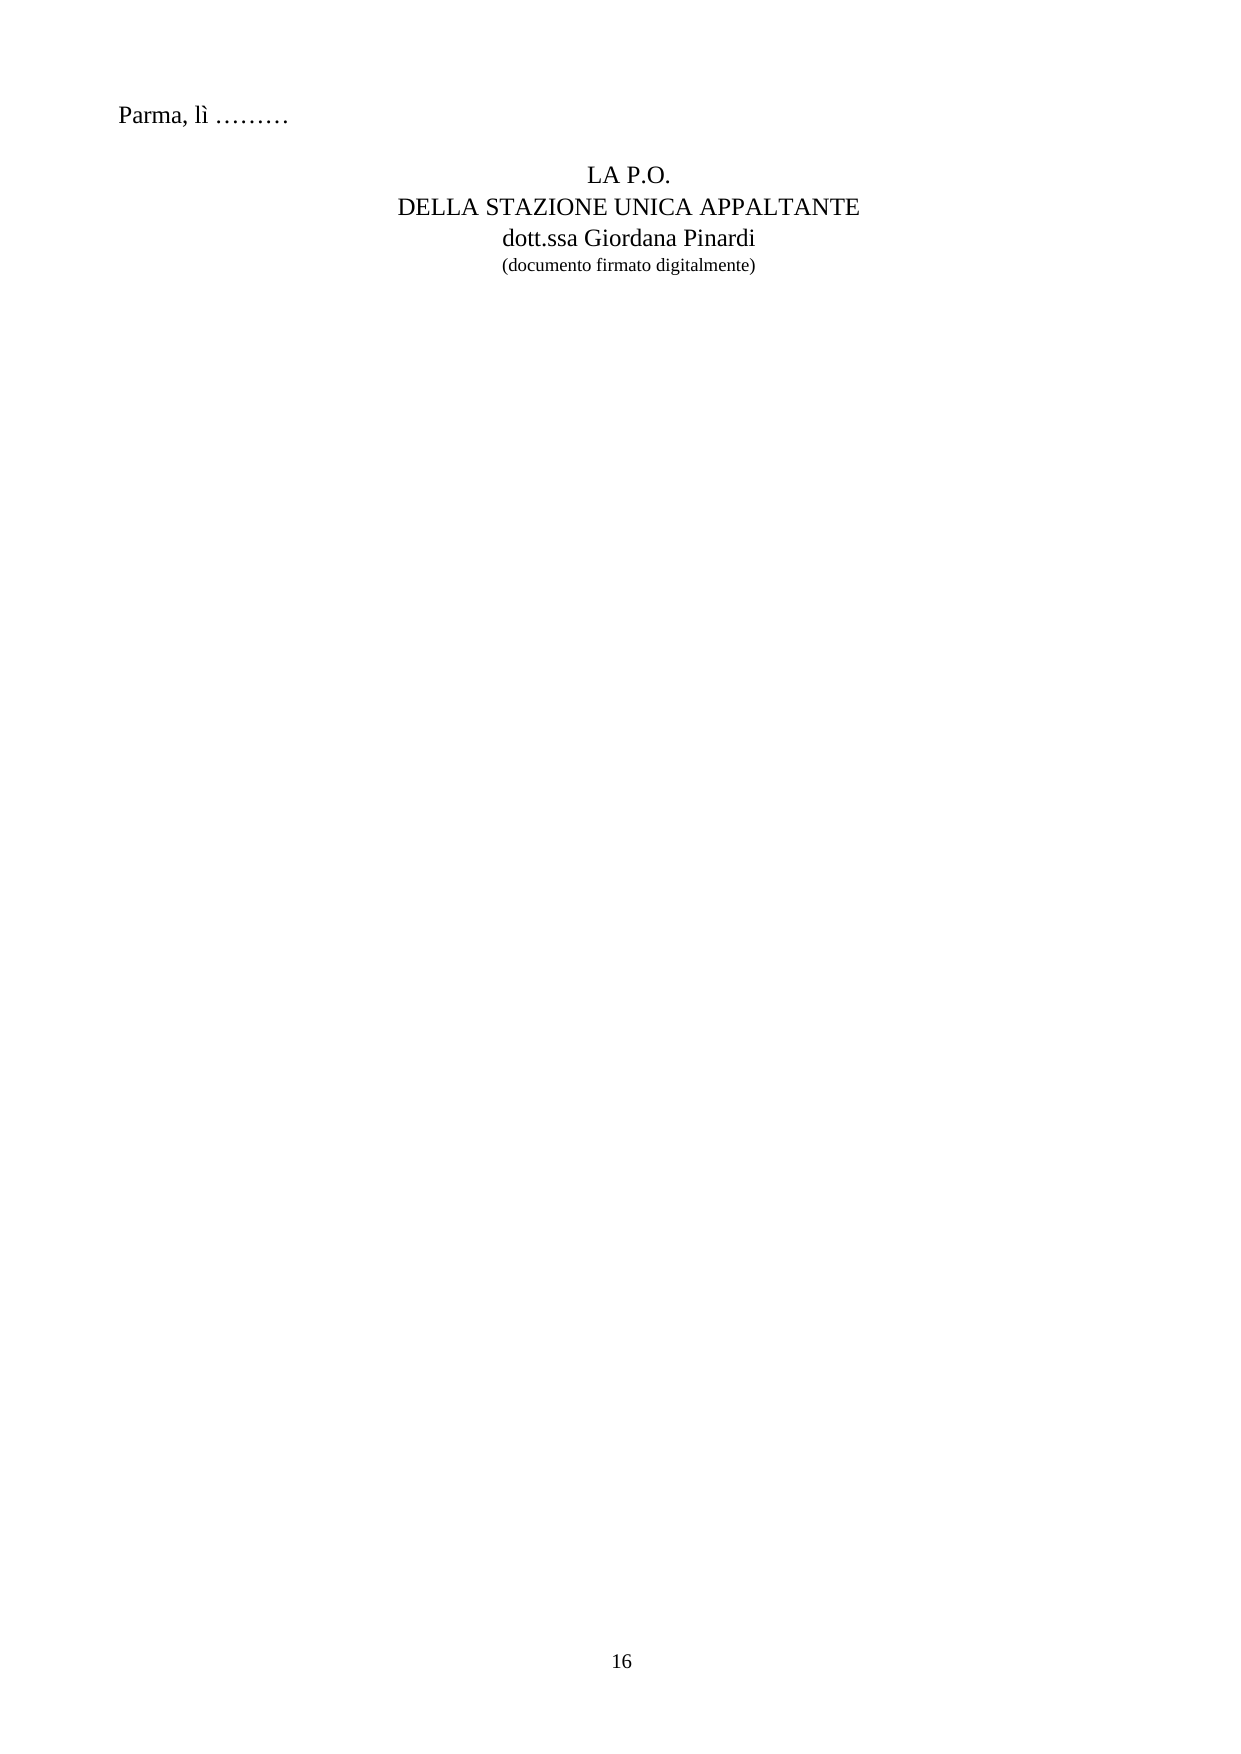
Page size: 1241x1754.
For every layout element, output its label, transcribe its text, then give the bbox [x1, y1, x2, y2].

text LA P.O. [133, 161, 1124, 189]
text DELLA STAZIONE UNICA APPALTANTE [133, 192, 1124, 221]
text Parma, lì ……… [118, 100, 1125, 129]
text dott.ssa Giordana Pinardi [133, 223, 1124, 252]
text (documento firmato digitalmente) [133, 253, 1124, 275]
